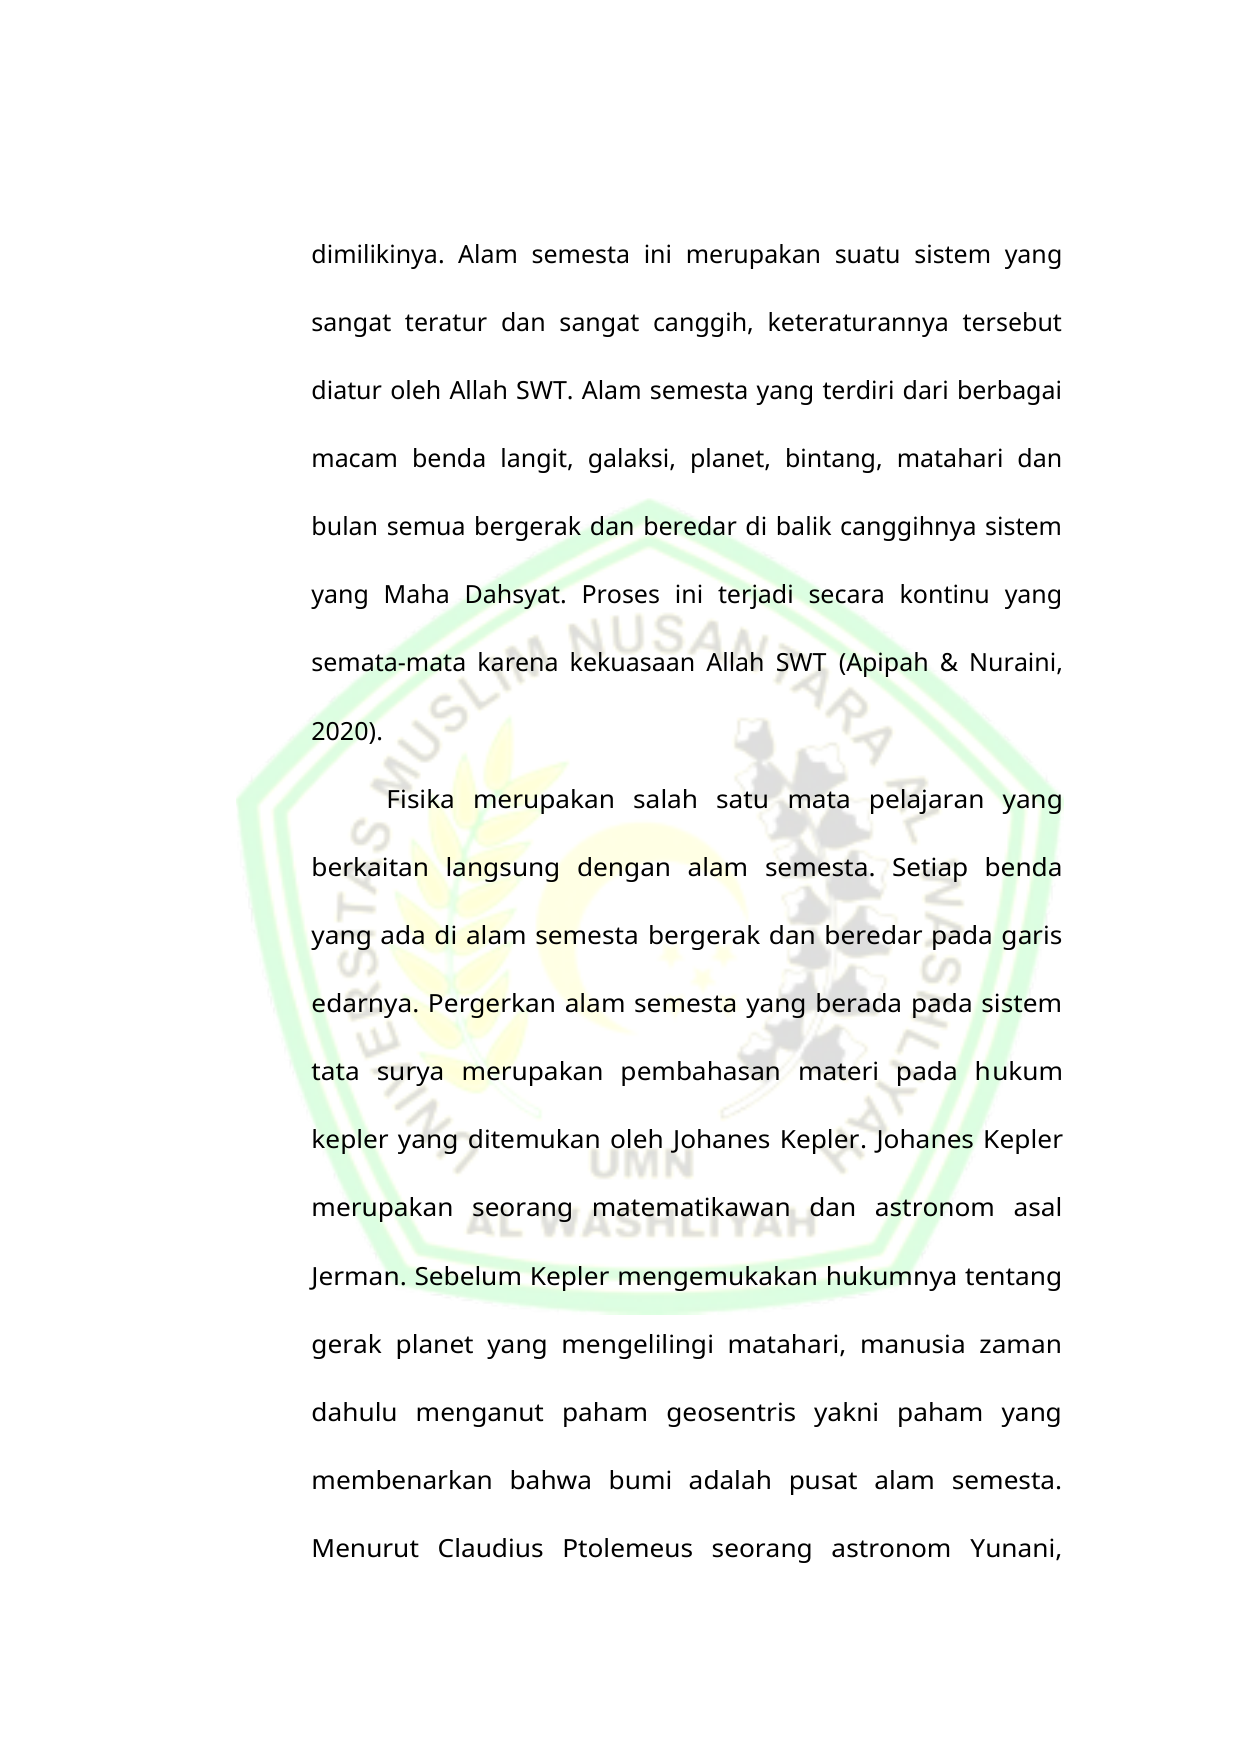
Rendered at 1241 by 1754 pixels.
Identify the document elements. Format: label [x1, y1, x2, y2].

list [311, 236, 1063, 747]
list [311, 781, 1063, 1565]
